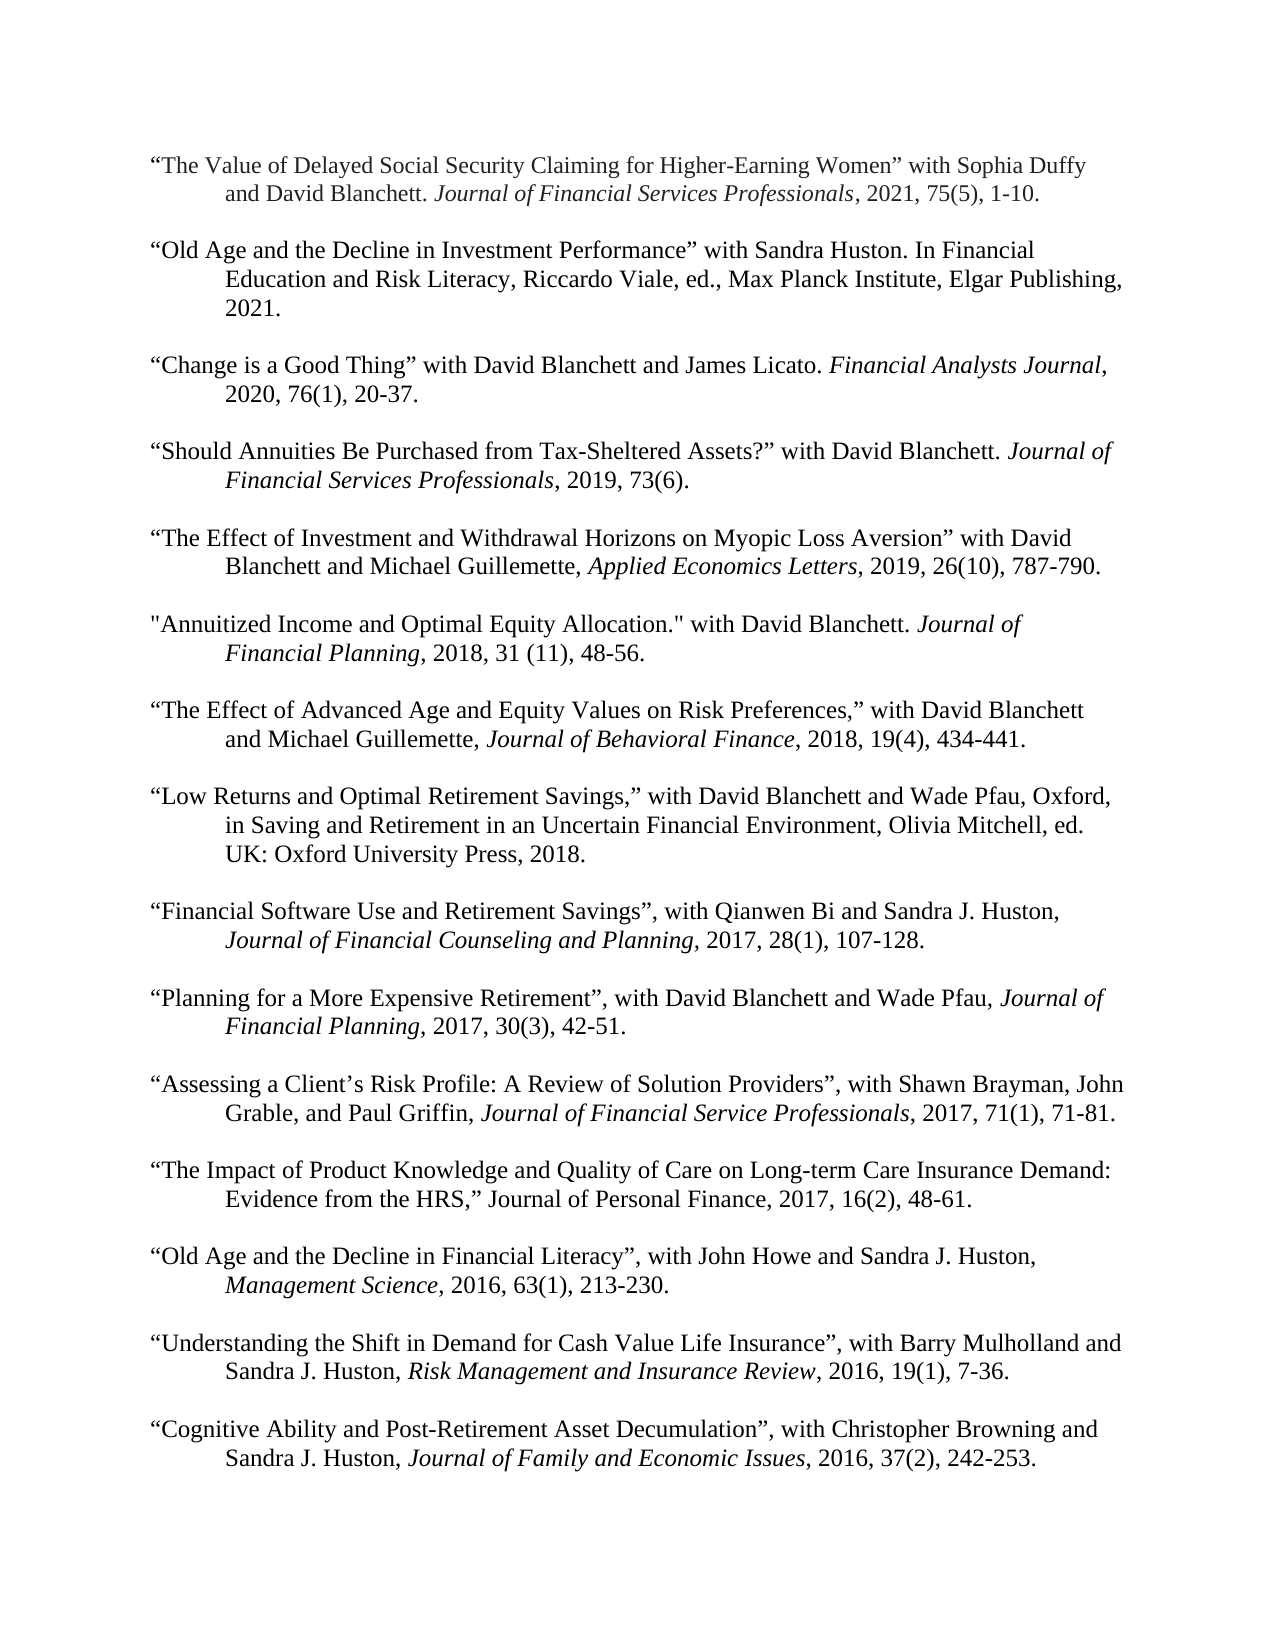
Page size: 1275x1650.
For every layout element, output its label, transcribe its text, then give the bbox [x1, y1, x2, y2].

text “The Value of Delayed Social Security Claiming for Higher-Earning Women” with Sophia Duffy and David Blanchett. Journal of Financial Services Professionals, 2021, 75(5), 1-10. [150, 150, 1125, 206]
text “The Effect of Investment and Withdrawal Horizons on Myopic Loss Aversion” with David Blanchett and Michael Guillemette, Applied Economics Letters, 2019, 26(10), 787-790. [150, 523, 1125, 580]
text “Old Age and the Decline in Investment Performance” with Sandra Huston. In Financial Education and Risk Literacy, Riccardo Viale, ed., Max Planck Institute, Elgar Publishing, 2021. [150, 235, 1125, 321]
text “Assessing a Client’s Risk Profile: A Review of Solution Providers”, with Shawn Brayman, John Grable, and Paul Griffin, Journal of Financial Service Professionals, 2017, 71(1), 71-81. [150, 1069, 1125, 1126]
text “Cognitive Ability and Post-Retirement Asset Decumulation”, with Christopher Browning and Sandra J. Huston, Journal of Family and Economic Issues, 2016, 37(2), 242-253. [150, 1414, 1125, 1471]
text “The Impact of Product Knowledge and Quality of Care on Long-term Care Insurance Demand: Evidence from the HRS,” Journal of Personal Finance, 2017, 16(2), 48-61. [150, 1155, 1125, 1213]
text “Understanding the Shift in Demand for Cash Value Life Insurance”, with Barry Mulholland and Sandra J. Huston, Risk Management and Insurance Review, 2016, 19(1), 7-36. [150, 1328, 1125, 1385]
text “Planning for a More Expensive Retirement”, with David Blanchett and Wade Pfau, Journal of Financial Planning, 2017, 30(3), 42-51. [150, 983, 1125, 1040]
text “Change is a Good Thing” with David Blanchett and James Licato. Financial Analysts Journal, 2020, 76(1), 20-37. [150, 350, 1125, 408]
text “Old Age and the Decline in Financial Literacy”, with John Howe and Sandra J. Huston, Management Science, 2016, 63(1), 213-230. [150, 1241, 1125, 1299]
text “Low Returns and Optimal Retirement Savings,” with David Blanchett and Wade Pfau, Oxford, in Saving and Retirement in an Uncertain Financial Environment, Olivia Mitchell, ed. UK: Oxford University Press, 2018. [150, 781, 1125, 868]
text "Annuitized Income and Optimal Equity Allocation." with David Blanchett. Journal of Financial Planning, 2018, 31 (11), 48-56. [150, 609, 1125, 666]
text “The Effect of Advanced Age and Equity Values on Risk Preferences,” with David Blanchett and Michael Guillemette, Journal of Behavioral Finance, 2018, 19(4), 434-441. [150, 695, 1125, 753]
text “Should Annuities Be Purchased from Tax-Sheltered Assets?” with David Blanchett. Journal of Financial Services Professionals, 2019, 73(6). [150, 436, 1125, 494]
text “Financial Software Use and Retirement Savings”, with Qianwen Bi and Sandra J. Huston, Journal of Financial Counseling and Planning, 2017, 28(1), 107-128. [150, 896, 1125, 954]
